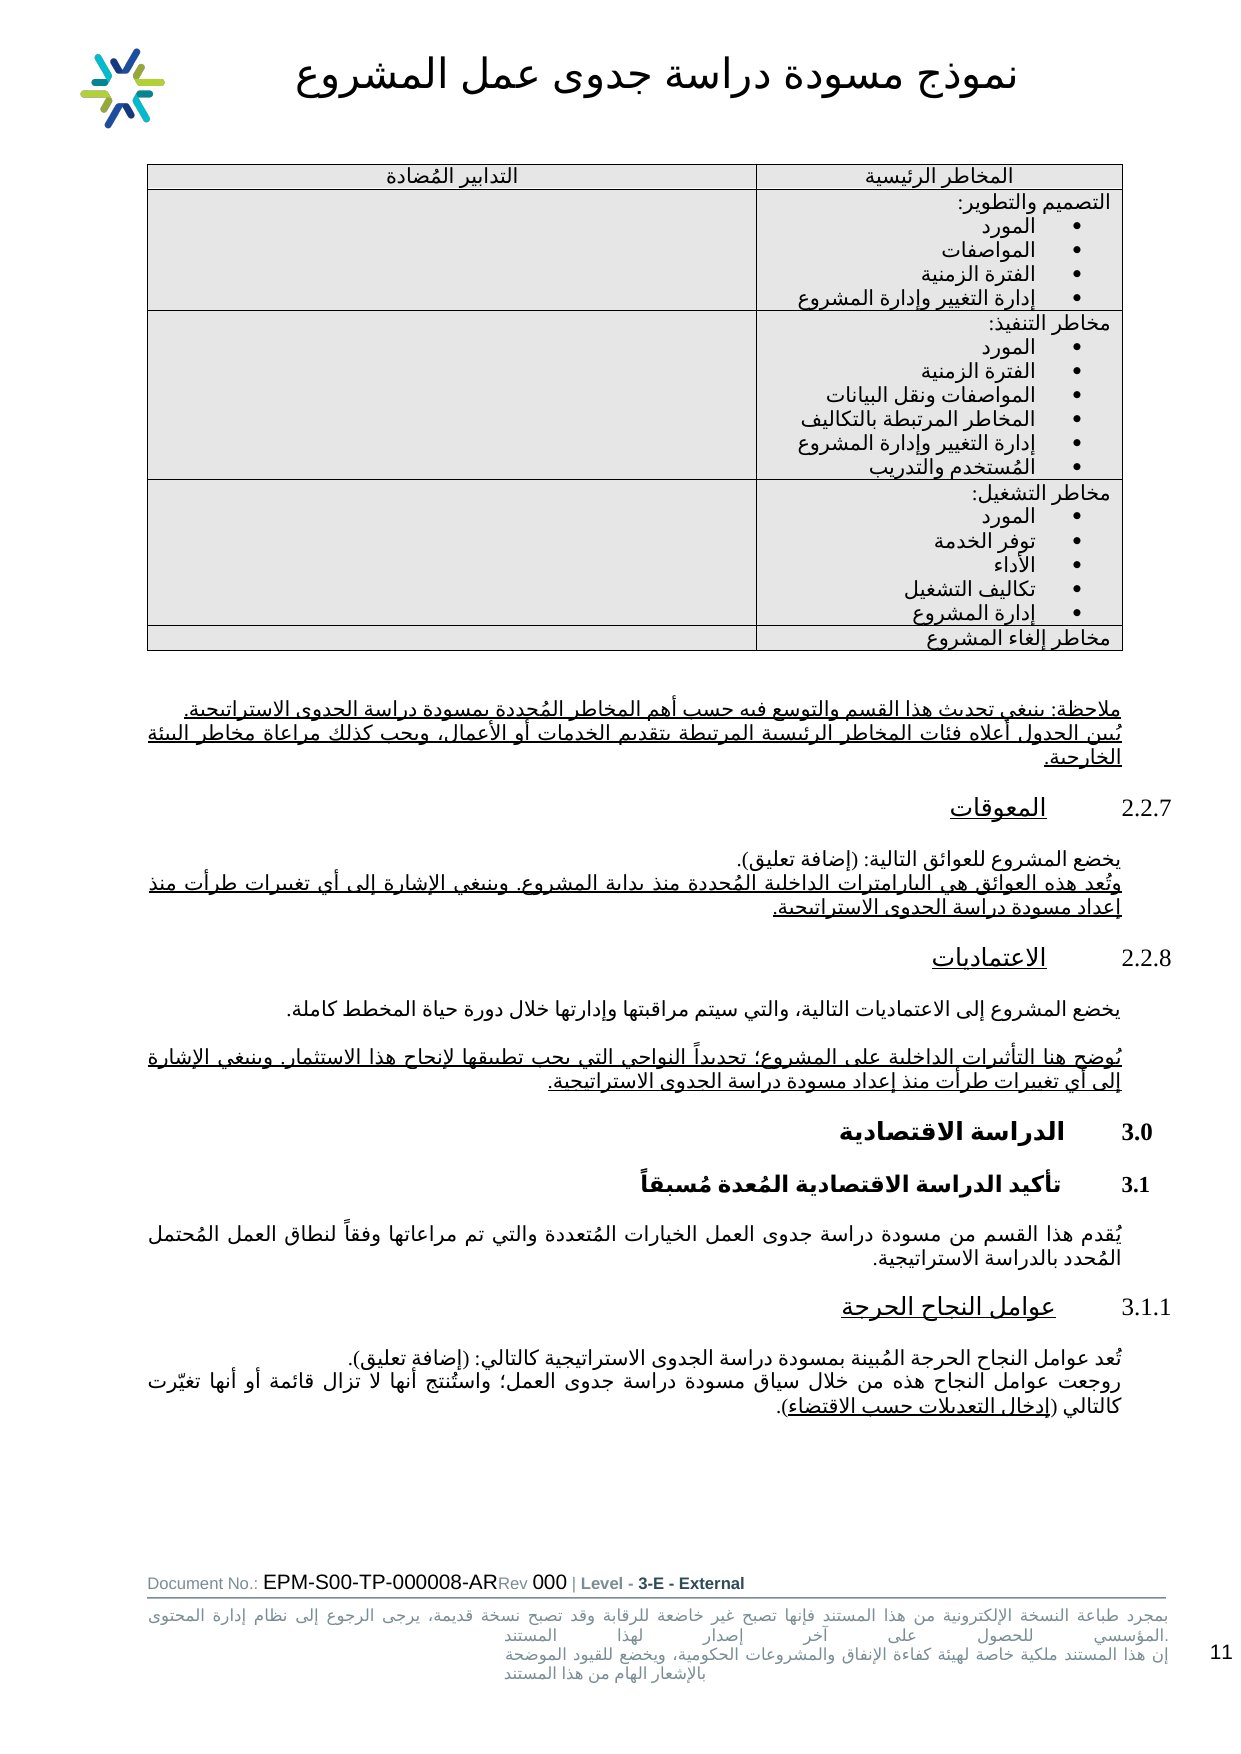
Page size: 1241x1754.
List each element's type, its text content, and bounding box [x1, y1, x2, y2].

text وتُعد هذه العوائق هي البارامترات الداخلية المُحددة منذ بداية المشروع. وينبغي الإشارة إلى أي تغييرات طرأت منذ إعداد مسودة دراسة الجدوى الاستراتيجية. [147, 871, 1121, 919]
table_header المخاطر الرئيسية [757, 165, 1122, 188]
table_cell [148, 311, 756, 479]
text ملاحظة: ينبغي تحديث هذا القسم والتوسع فيه حسب أهم المخاطر المُحددة بمسودة دراسة الجدوى الاستراتيجية. [147, 697, 1121, 721]
subtitle عوامل النجاح الحرجة [147, 1292, 1121, 1320]
text يخضع المشروع للعوائق التالية: (إضافة تعليق). [147, 847, 1121, 871]
table_cell مخاطر إلغاء المشروع [757, 626, 1122, 650]
table_cell [148, 190, 756, 310]
subtitle تأكيد الدراسة الاقتصادية المُعدة مُسبقاً [147, 1171, 1121, 1197]
subtitle الاعتماديات [147, 943, 1121, 972]
text يُقدم هذا القسم من مسودة دراسة جدوى العمل الخيارات المُتعددة والتي تم مراعاتها وفقاً لنطاق العمل المُحتمل المُحدد بالدراسة الاستراتيجية. [147, 1222, 1121, 1270]
subtitle المعوقات [147, 793, 1121, 822]
table_cell مخاطر التشغيل: المورد توفر الخدمة الأداء تكاليف التشغيل إدارة المشروع [757, 480, 1122, 625]
table_header التدابير المُضادة [148, 165, 756, 188]
text يُوضح هنا التأثيرات الداخلية على المشروع؛ تحديداً النواحي التي يجب تطبيقها لإنجاح هذا الاستثمار. وينبغي الإشارة إلى أي تغييرات طرأت منذ إعداد مسودة دراسة الجدوى الاستراتيجية. [147, 1045, 1121, 1065]
table_cell التصميم والتطوير: المورد المواصفات الفترة الزمنية إدارة التغيير وإدارة المشروع [757, 190, 1122, 310]
table_cell [148, 626, 756, 650]
text يخضع المشروع إلى الاعتماديات التالية، والتي سيتم مراقبتها وإدارتها خلال دورة حياة المخطط كاملة. [147, 997, 1121, 1021]
text روجعت عوامل النجاح هذه من خلال سياق مسودة دراسة جدوى العمل؛ واستُنتج أنها لا تزال قائمة أو أنها تغيّرت كالتالي (إدخال التعديلات حسب الاقتضاء). [147, 1369, 1121, 1418]
table_cell [148, 480, 756, 625]
text يُبين الجدول أعلاه فئات المخاطر الرئيسية المرتبطة بتقديم الخدمات أو الأعمال، ويجب كذلك مراعاة مخاطر البيئة الخارجية. [147, 742, 1121, 769]
subtitle الدراسة الاقتصادية [147, 1117, 1121, 1146]
text يُوضح هنا التأثيرات الداخلية على المشروع؛ تحديداً النواحي التي يجب تطبيقها لإنجاح هذا الاستثمار. وينبغي الإشارة إلى أي تغييرات طرأت منذ إعداد مسودة دراسة الجدوى الاستراتيجية. [147, 1066, 1121, 1093]
text تُعد عوامل النجاح الحرجة المُبينة بمسودة دراسة الجدوى الاستراتيجية كالتالي: (إضافة تعليق). [147, 1345, 1121, 1369]
text يُبين الجدول أعلاه فئات المخاطر الرئيسية المرتبطة بتقديم الخدمات أو الأعمال، ويجب كذلك مراعاة مخاطر البيئة الخارجية. [147, 721, 1121, 741]
table_cell مخاطر التنفيذ: المورد الفترة الزمنية المواصفات ونقل البيانات المخاطر المرتبطة بالتكاليف إدارة التغيير وإدارة المشروع المُستخدم والتدريب [757, 311, 1122, 479]
